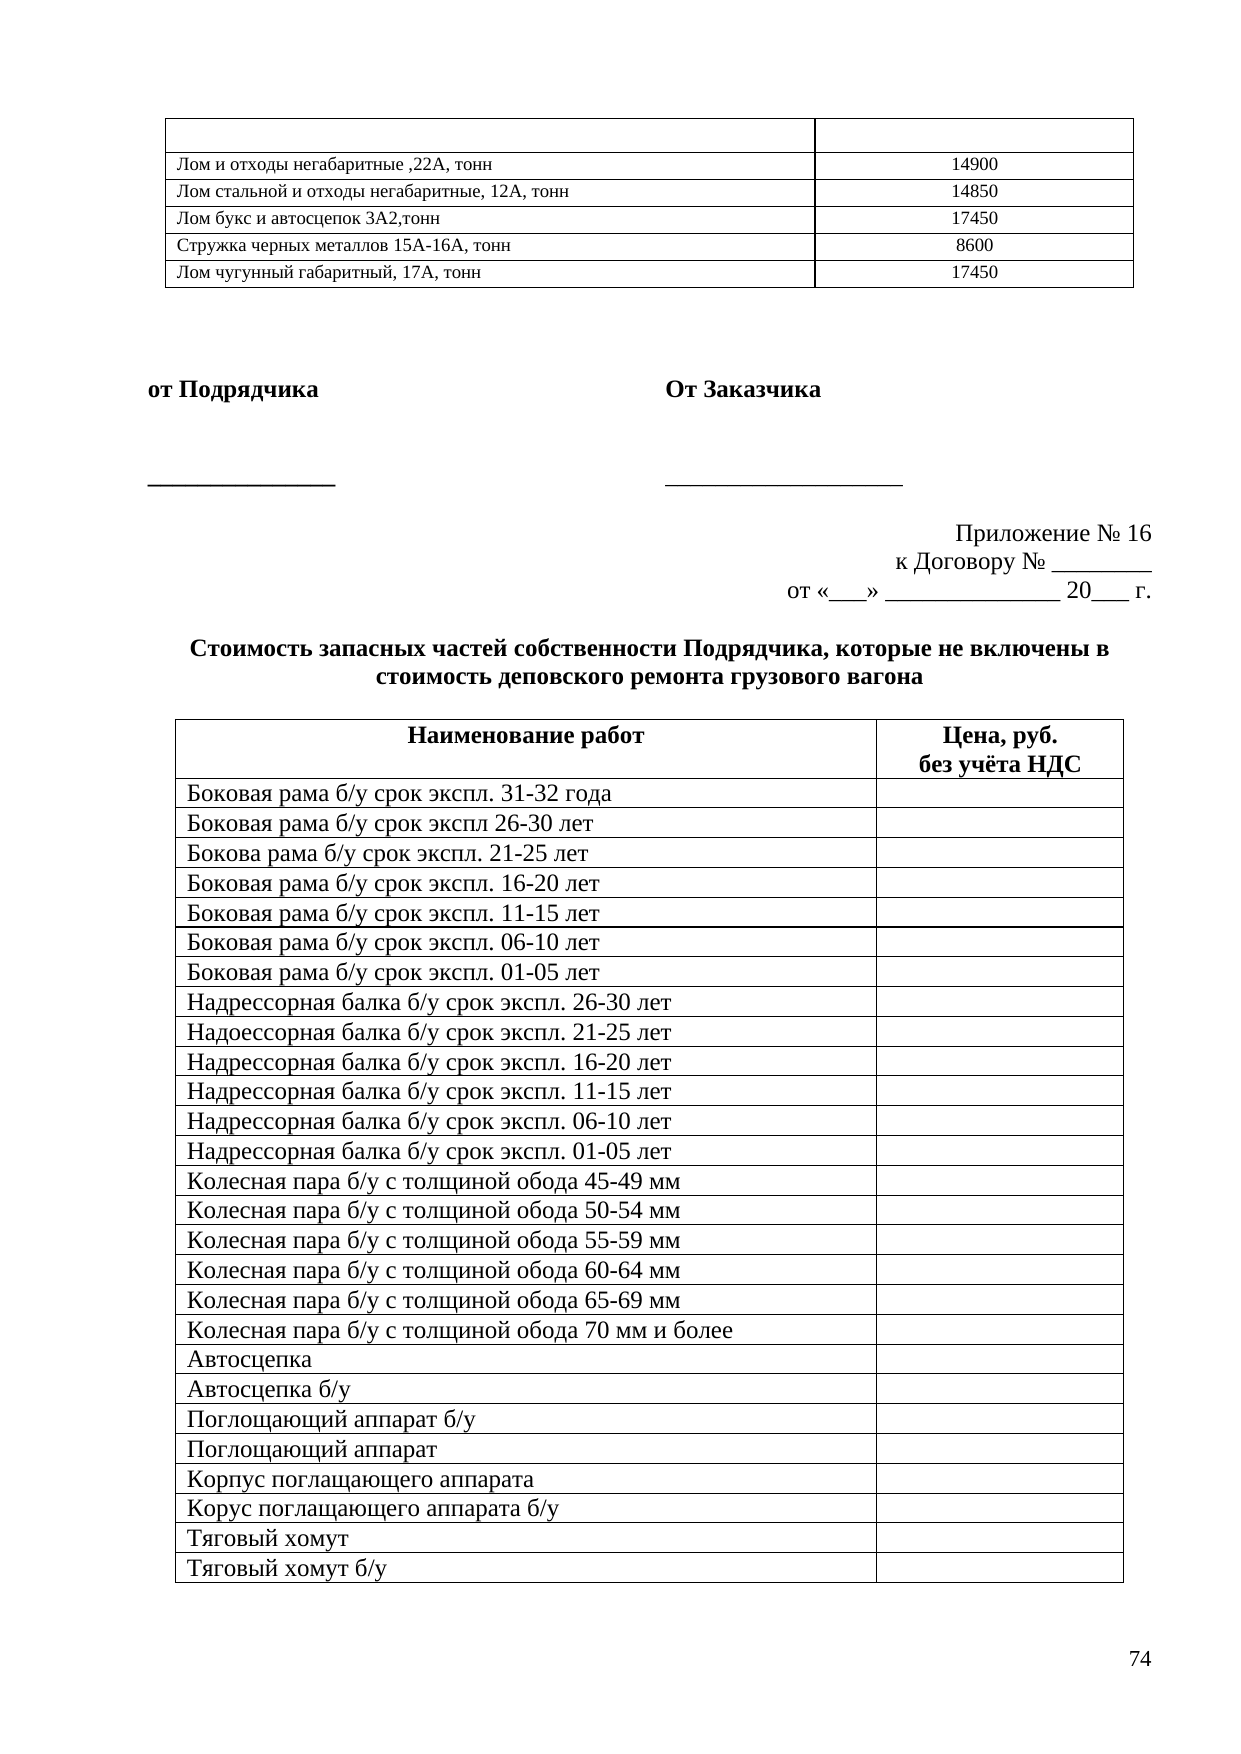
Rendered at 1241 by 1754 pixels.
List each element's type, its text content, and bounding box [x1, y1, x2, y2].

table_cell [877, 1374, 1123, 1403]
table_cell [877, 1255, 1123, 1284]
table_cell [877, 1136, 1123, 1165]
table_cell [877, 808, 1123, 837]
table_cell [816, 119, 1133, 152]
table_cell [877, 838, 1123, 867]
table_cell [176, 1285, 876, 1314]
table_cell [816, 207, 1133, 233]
text к Договору № ________ [148, 546, 1152, 575]
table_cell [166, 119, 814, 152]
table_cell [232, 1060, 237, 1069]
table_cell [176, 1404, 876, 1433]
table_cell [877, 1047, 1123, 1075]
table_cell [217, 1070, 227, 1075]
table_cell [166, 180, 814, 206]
text от «___» ______________ 20___ г. [148, 575, 1152, 604]
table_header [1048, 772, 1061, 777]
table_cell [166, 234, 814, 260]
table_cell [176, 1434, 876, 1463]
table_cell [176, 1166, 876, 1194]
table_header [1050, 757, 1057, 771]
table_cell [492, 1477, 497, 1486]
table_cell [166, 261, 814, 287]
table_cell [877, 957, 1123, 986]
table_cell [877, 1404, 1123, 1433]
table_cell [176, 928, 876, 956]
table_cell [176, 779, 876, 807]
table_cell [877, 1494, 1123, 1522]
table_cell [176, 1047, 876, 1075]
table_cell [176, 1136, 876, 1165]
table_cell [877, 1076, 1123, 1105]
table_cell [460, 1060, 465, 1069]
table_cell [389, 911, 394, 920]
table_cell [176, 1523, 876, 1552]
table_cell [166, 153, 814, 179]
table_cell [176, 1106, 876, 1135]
text Приложение № 16 [148, 518, 1152, 546]
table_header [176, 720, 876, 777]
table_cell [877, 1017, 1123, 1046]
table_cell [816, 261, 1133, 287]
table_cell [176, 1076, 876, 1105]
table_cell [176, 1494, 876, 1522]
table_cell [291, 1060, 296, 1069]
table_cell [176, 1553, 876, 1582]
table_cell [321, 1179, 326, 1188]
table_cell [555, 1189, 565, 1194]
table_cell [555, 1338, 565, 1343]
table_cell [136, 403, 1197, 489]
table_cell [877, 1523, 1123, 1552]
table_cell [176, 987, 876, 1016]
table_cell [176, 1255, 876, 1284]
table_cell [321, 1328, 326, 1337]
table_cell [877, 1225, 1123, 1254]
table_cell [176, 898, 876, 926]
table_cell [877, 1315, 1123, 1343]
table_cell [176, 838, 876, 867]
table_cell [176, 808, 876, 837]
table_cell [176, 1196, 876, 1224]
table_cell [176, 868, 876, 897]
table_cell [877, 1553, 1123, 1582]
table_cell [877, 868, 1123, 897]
text Стоимость запасных частей собственности Подрядчика, которые не включены в стоимость деповского ремонта грузового вагона [148, 633, 1152, 690]
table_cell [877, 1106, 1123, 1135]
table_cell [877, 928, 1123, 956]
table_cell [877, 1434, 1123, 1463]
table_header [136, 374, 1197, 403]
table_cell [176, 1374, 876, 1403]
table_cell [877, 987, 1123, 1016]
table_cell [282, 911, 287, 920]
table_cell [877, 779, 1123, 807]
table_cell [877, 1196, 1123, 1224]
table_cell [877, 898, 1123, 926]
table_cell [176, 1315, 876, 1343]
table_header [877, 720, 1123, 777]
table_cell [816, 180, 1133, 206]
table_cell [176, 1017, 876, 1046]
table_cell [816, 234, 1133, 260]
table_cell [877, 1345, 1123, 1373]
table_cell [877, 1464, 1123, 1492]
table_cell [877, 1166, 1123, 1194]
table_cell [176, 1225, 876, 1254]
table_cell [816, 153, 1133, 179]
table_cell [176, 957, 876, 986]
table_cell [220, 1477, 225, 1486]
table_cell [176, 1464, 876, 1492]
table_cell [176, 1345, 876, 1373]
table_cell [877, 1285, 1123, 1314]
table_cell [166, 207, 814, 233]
